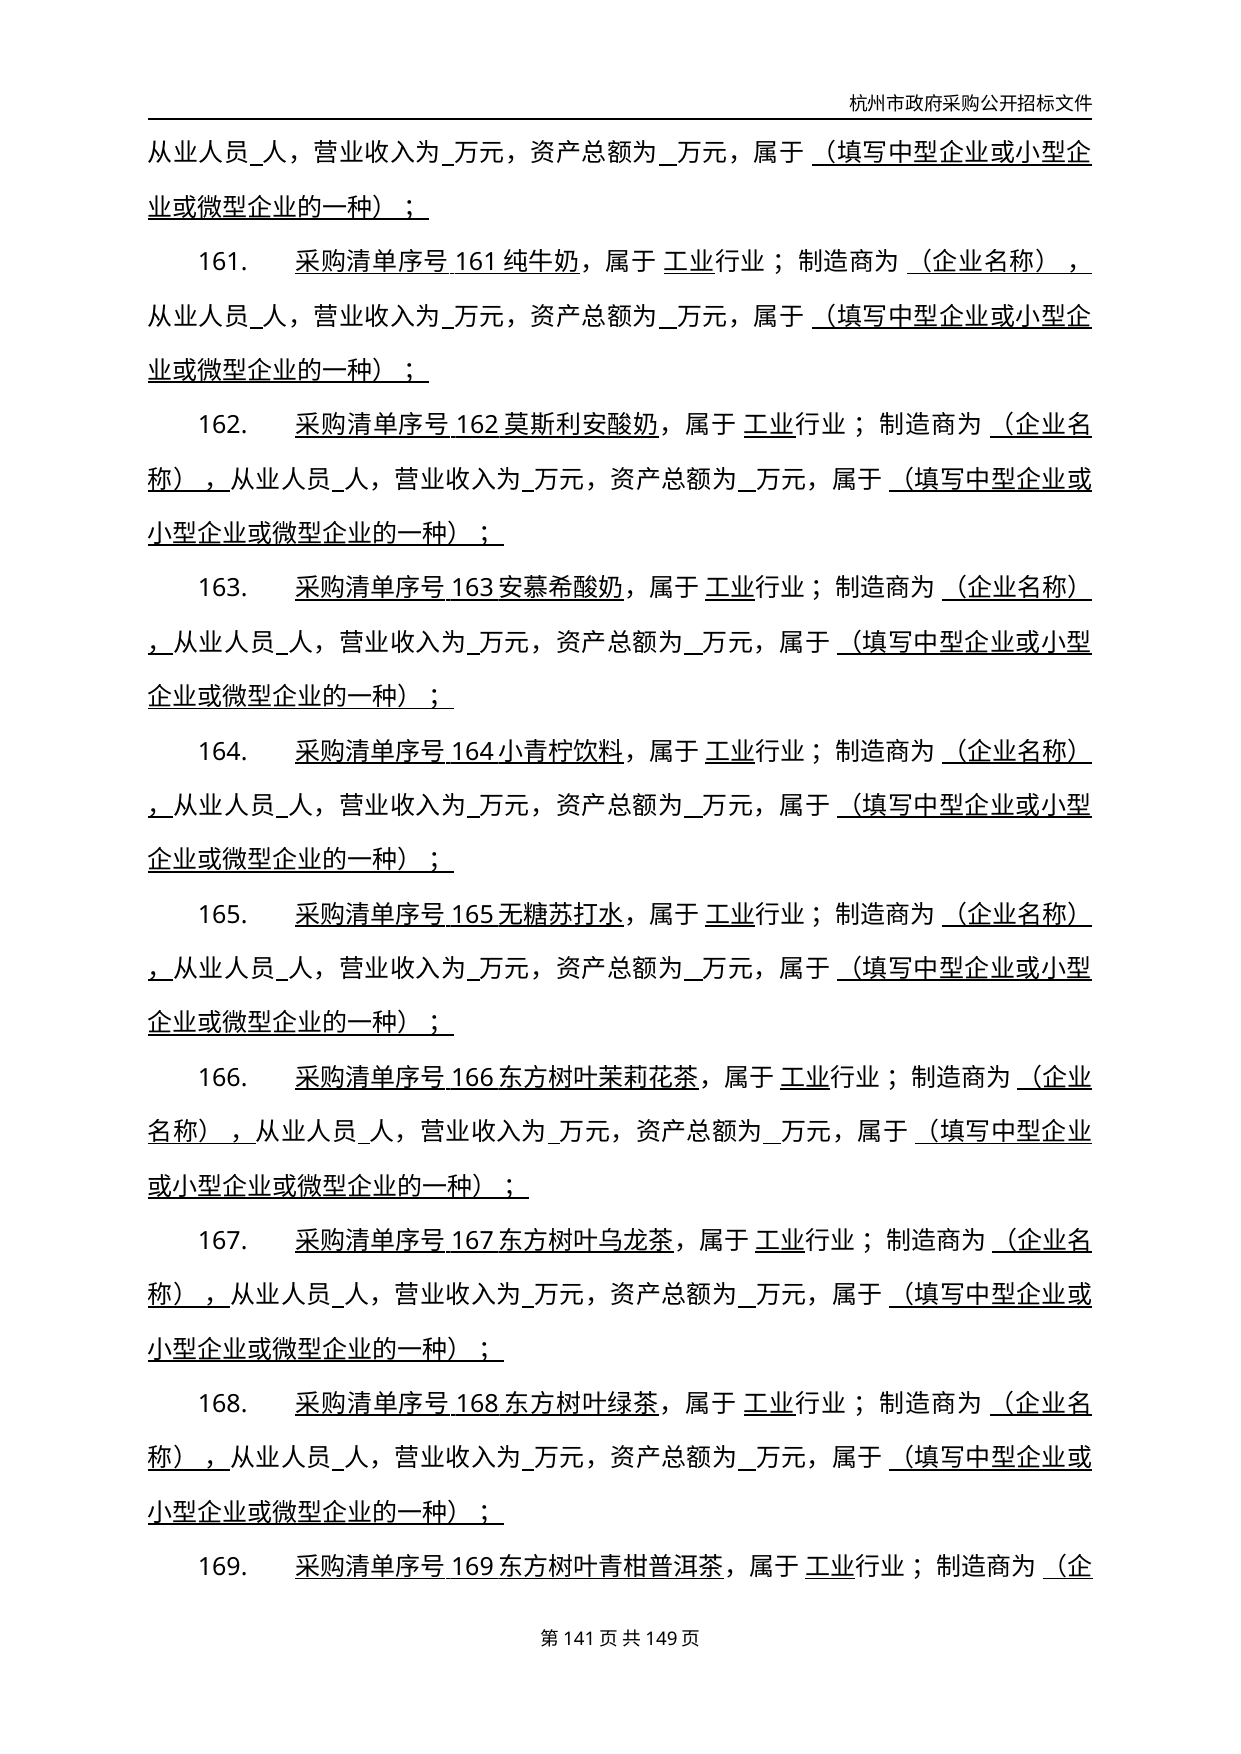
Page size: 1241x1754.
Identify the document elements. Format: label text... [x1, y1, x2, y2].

list 采购清单序号168东方树叶绿茶，属于 工业行业 ；制造商为 （企业名称） ，从业人员 人，营业收入为 万元，资产总额为 万元，属于 （填写中型企业或小型企业或微型企业的一种） ； [148, 1383, 1092, 1528]
list 采购清单序号165无糖苏打水，属于 工业行业 ；制造商为 （企业名称） ，从业人员 人，营业收入为 万元，资产总额为 万元，属于 （填写中型企业或小型企业或微型企业的一种） ； [148, 894, 1092, 1039]
list 采购清单序号167东方树叶乌龙茶，属于 工业行业 ；制造商为 （企业名称） ，从业人员 人，营业收入为 万元，资产总额为 万元，属于 （填写中型企业或小型企业或微型企业的一种） ； [148, 1220, 1092, 1365]
list 采购清单序号164小青柠饮料，属于 工业行业 ；制造商为 （企业名称） ，从业人员 人，营业收入为 万元，资产总额为 万元，属于 （填写中型企业或小型企业或微型企业的一种） ； [148, 731, 1092, 876]
list 采购清单序号163安慕希酸奶，属于 工业行业 ；制造商为 （企业名称） ，从业人员 人，营业收入为 万元，资产总额为 万元，属于 （填写中型企业或小型企业或微型企业的一种） ； [148, 568, 1092, 713]
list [148, 1547, 1092, 1583]
list 采购清单序号162莫斯利安酸奶，属于 工业行业 ；制造商为 （企业名称） ，从业人员 人，营业收入为 万元，资产总额为 万元，属于 （填写中型企业或小型企业或微型企业的一种） ； [148, 405, 1092, 550]
list 采购清单序号161纯牛奶，属于 工业行业 ；制造商为 （企业名称） ，从业人员 人，营业收入为 万元，资产总额为 万元，属于 （填写中型企业或小型企业或微型企业的一种） ； [148, 242, 1092, 387]
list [148, 133, 1092, 223]
list 采购清单序号166东方树叶茉莉花茶，属于 工业行业 ；制造商为 （企业名称） ，从业人员 人，营业收入为 万元，资产总额为 万元，属于 （填写中型企业或小型企业或微型企业的一种） ； [148, 1057, 1092, 1202]
